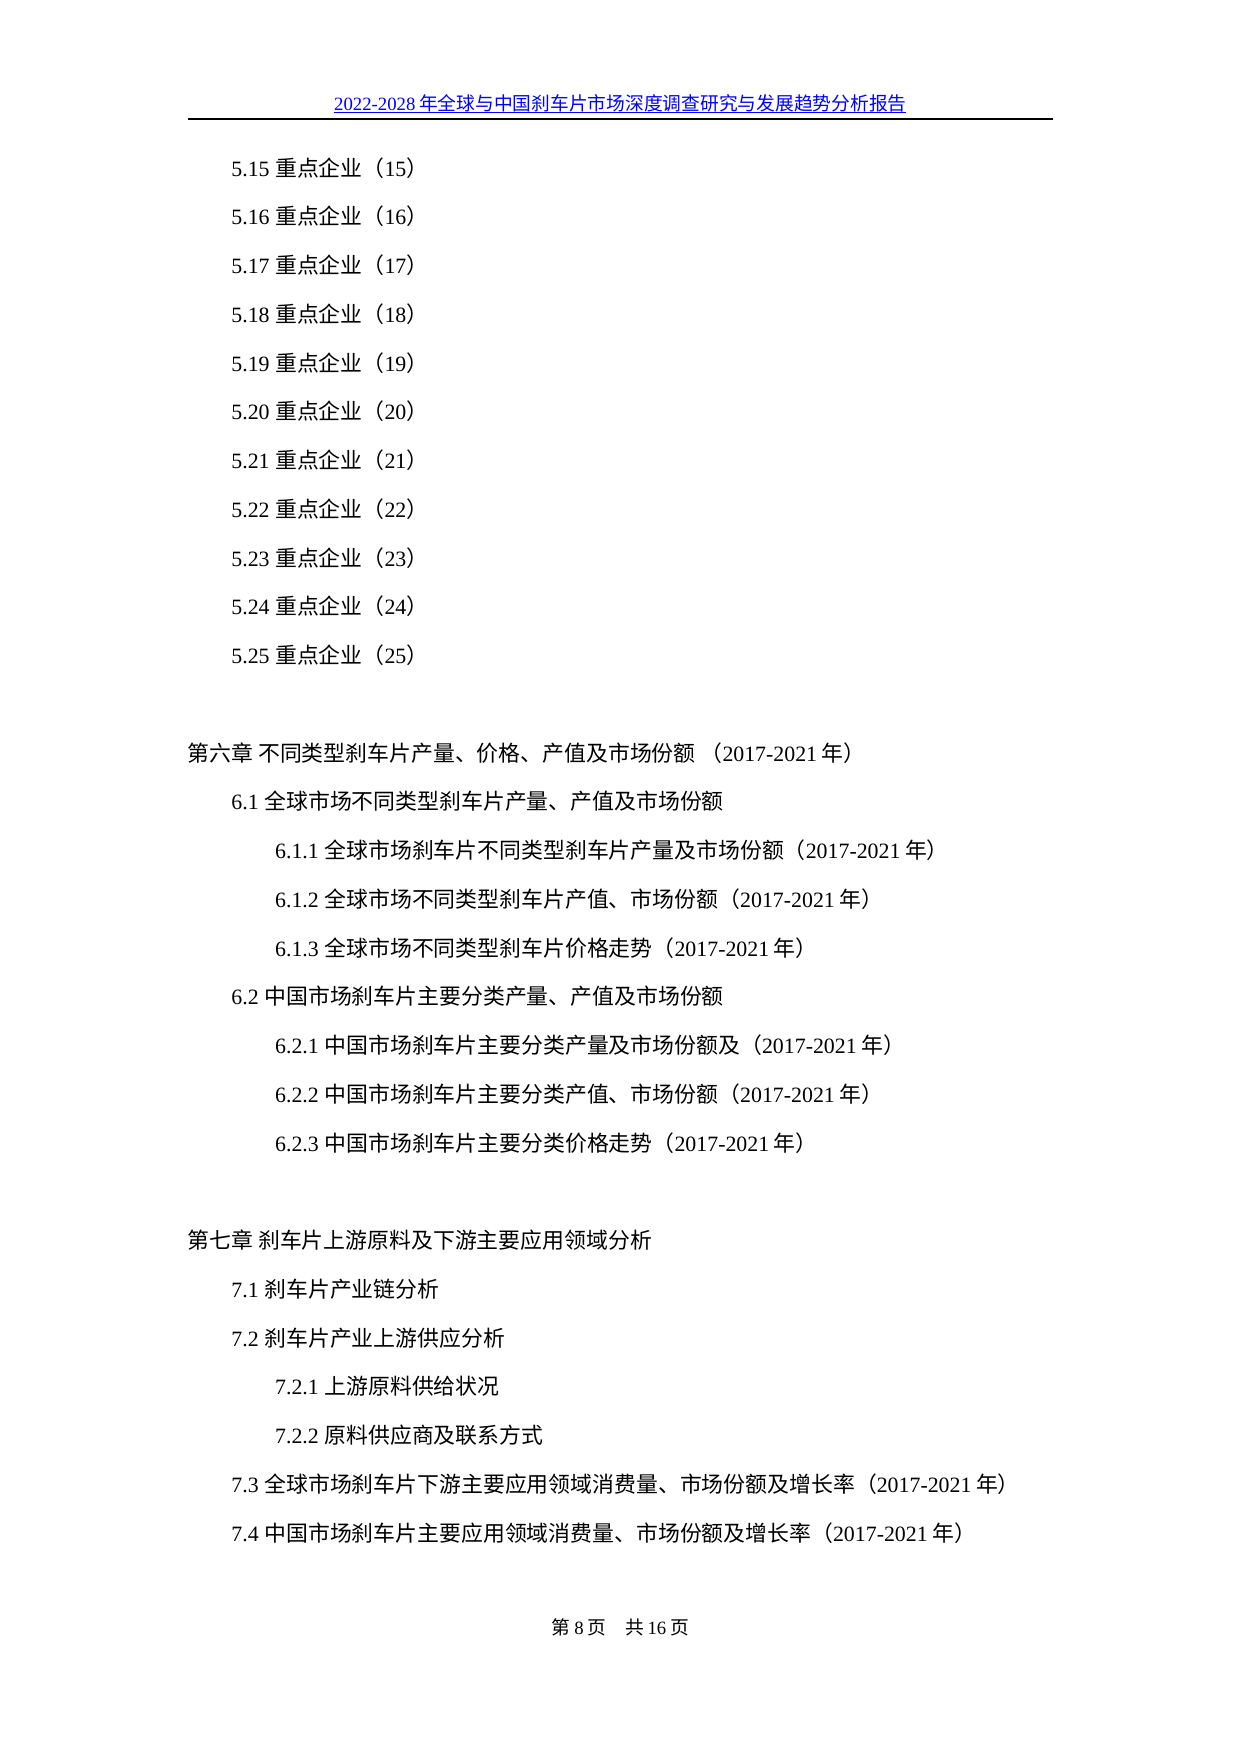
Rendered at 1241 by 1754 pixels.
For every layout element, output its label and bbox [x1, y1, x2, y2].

text [187, 150, 1053, 1548]
